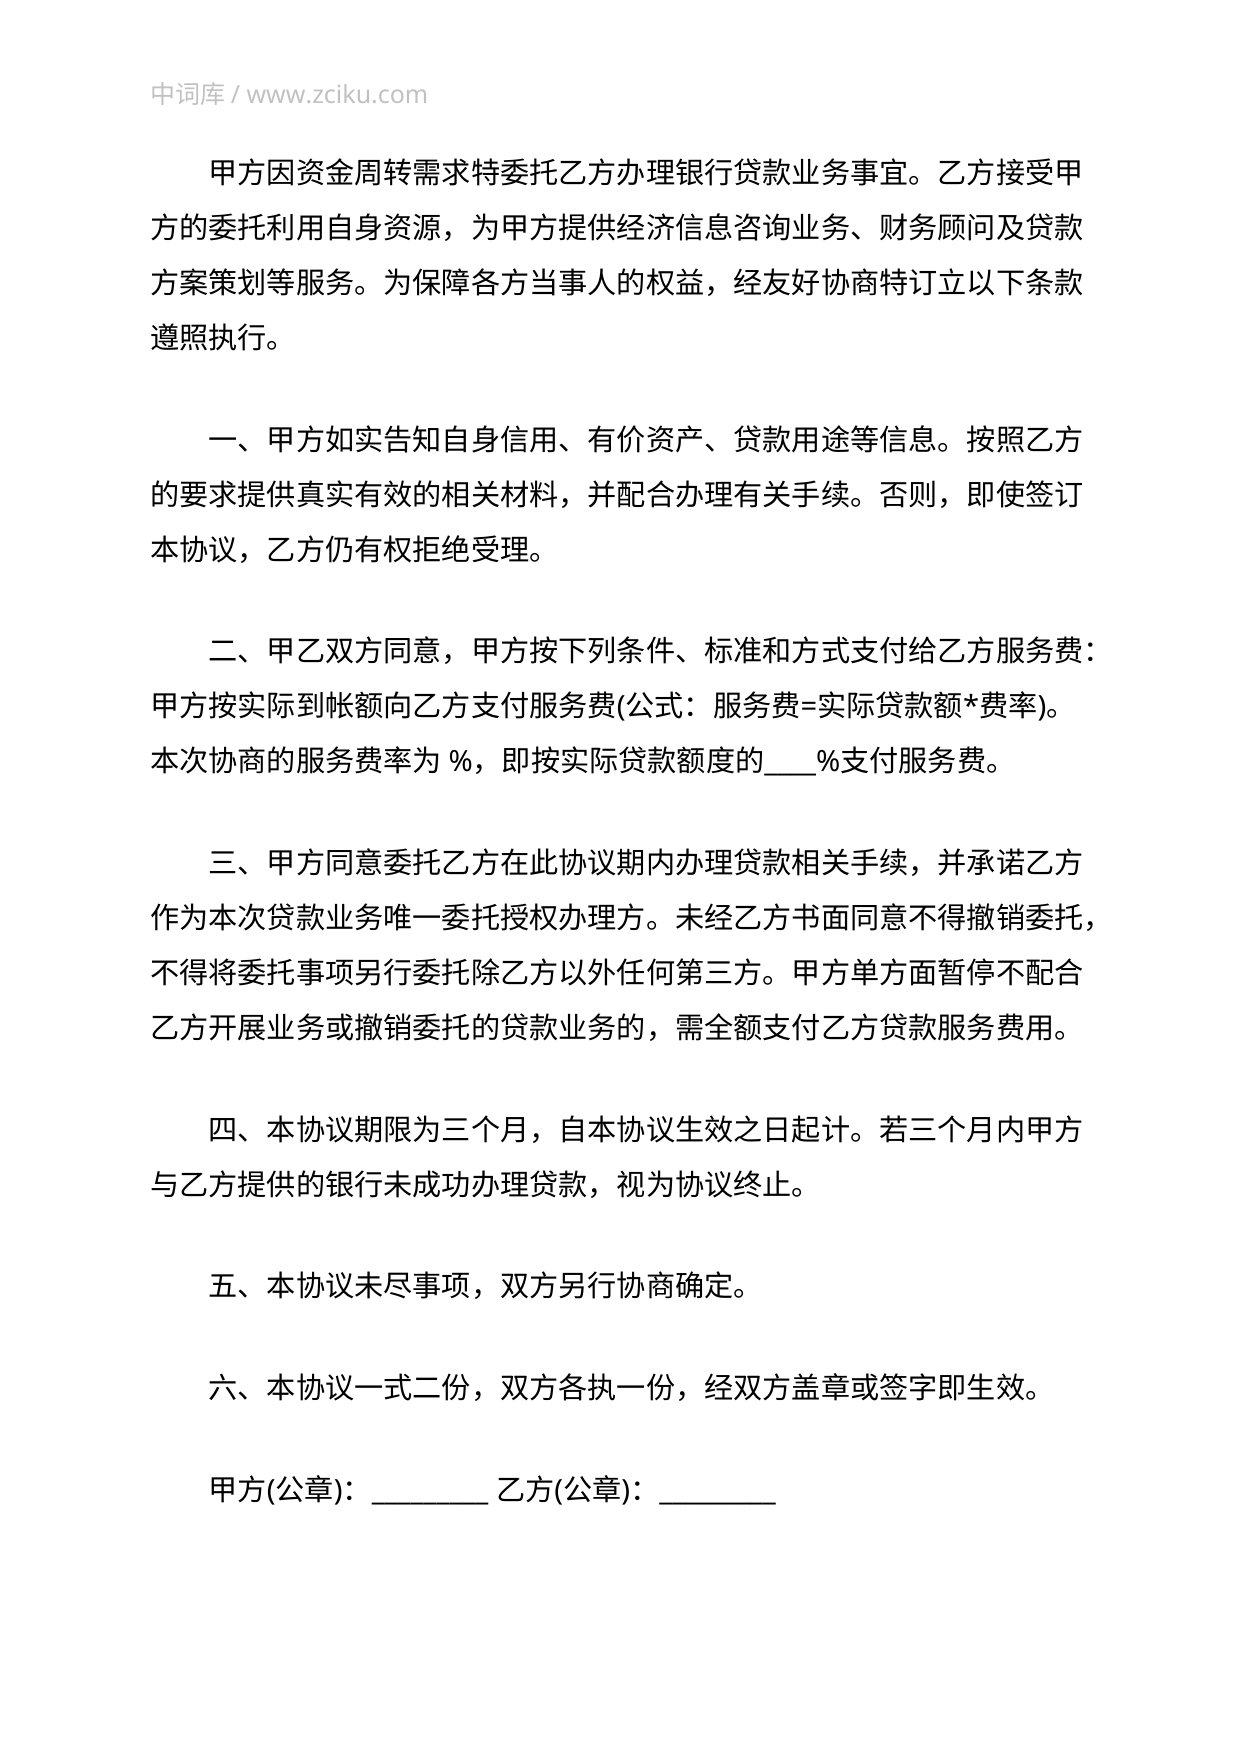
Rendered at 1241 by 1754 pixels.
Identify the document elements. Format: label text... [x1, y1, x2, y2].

text 二、甲乙双方同意，甲方按下列条件、标准和方式支付给乙方服务费：甲方按实际到帐额向乙方支付服务费(公式：服务费=实际贷款额*费率)。本次协商的服务费率为 %，即按实际贷款额度的____%支付服务费。 [150, 628, 1090, 780]
text 四、本协议期限为三个月，自本协议生效之日起计。若三个月内甲方与乙方提供的银行未成功办理贷款，视为协议终止。 [150, 1106, 1090, 1203]
text 三、甲方同意委托乙方在此协议期内办理贷款相关手续，并承诺乙方作为本次贷款业务唯一委托授权办理方。未经乙方书面同意不得撤销委托，不得将委托事项另行委托除乙方以外任何第三方。甲方单方面暂停不配合乙方开展业务或撤销委托的贷款业务的，需全额支付乙方贷款服务费用。 [150, 840, 1090, 1047]
text 六、本协议一式二份，双方各执一份，经双方盖章或签字即生效。 [150, 1365, 1090, 1407]
text 甲方因资金周转需求特委托乙方办理银行贷款业务事宜。乙方接受甲方的委托利用自身资源，为甲方提供经济信息咨询业务、财务顾问及贷款方案策划等服务。为保障各方当事人的权益，经友好协商特订立以下条款遵照执行。 [150, 150, 1090, 357]
text 甲方(公章)：_________ 乙方(公章)：_________ [150, 1467, 1090, 1509]
text 一、甲方如实告知自身信用、有价资产、贷款用途等信息。按照乙方的要求提供真实有效的相关材料，并配合办理有关手续。否则，即使签订本协议，乙方仍有权拒绝受理。 [150, 416, 1090, 568]
text 五、本协议未尽事项，双方另行协商确定。 [150, 1263, 1090, 1305]
